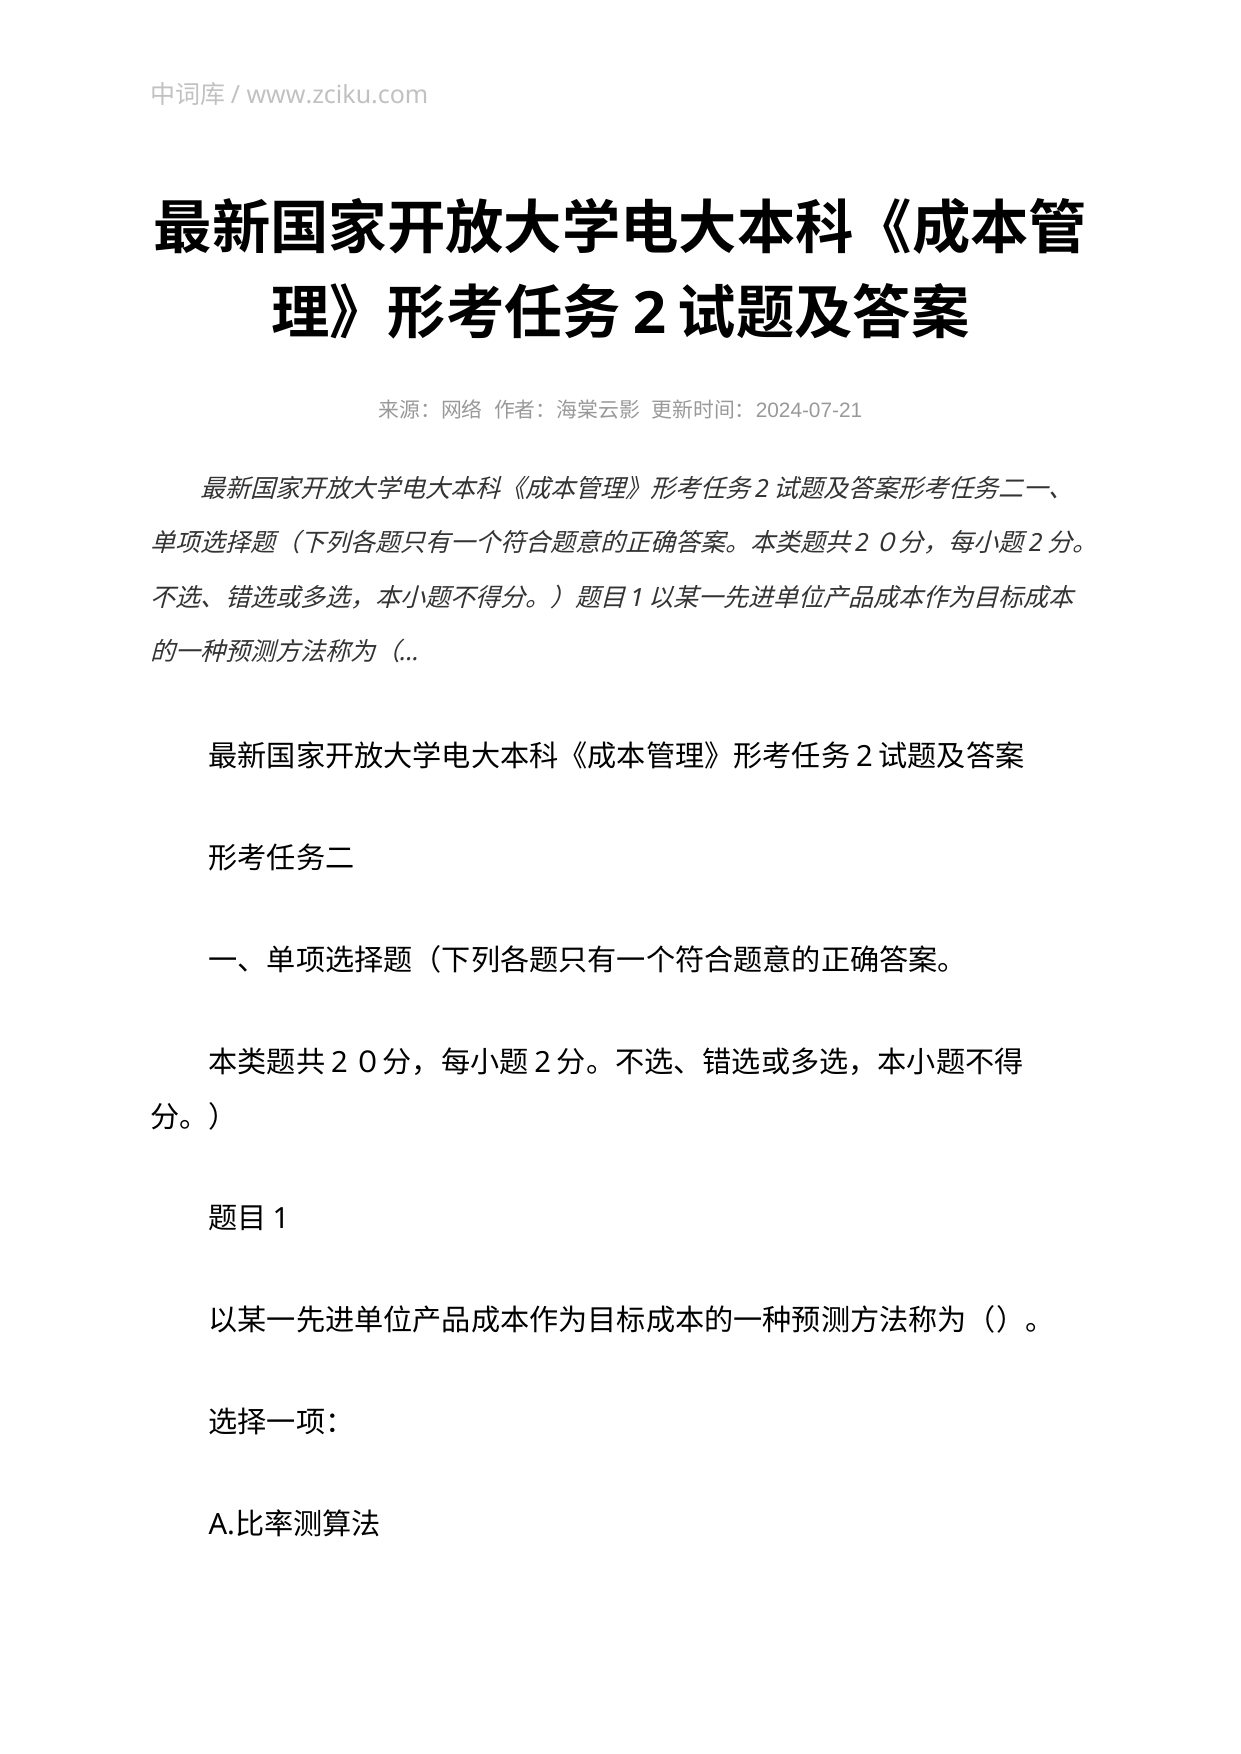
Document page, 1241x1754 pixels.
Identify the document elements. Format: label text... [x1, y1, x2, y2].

text 以某一先进单位产品成本作为目标成本的一种预测方法称为（）。 [150, 1297, 1090, 1339]
text 形考任务二 [150, 834, 1090, 877]
text 选择一项： [150, 1399, 1090, 1441]
text 本类题共2０分，每小题2分。不选、错选或多选，本小题不得分。） [150, 1038, 1090, 1135]
text 一、单项选择题（下列各题只有一个符合题意的正确答案。 [150, 936, 1090, 979]
text 题目1 [150, 1195, 1090, 1237]
text A.比率测算法 [150, 1500, 1090, 1543]
text 最新国家开放大学电大本科《成本管理》形考任务2试题及答案 [150, 733, 1090, 775]
subtitle 最新国家开放大学电大本科《成本管理》形考任务2试题及答案 [150, 181, 1090, 351]
text 最新国家开放大学电大本科《成本管理》形考任务2试题及答案形考任务二一、单项选择题（下列各题只有一个符合题意的正确答案。本类题共2０分，每小题2分。不选、错选或多选，本小题不得分。）题目1以某一先进单位产品成本作为目标成本的一种预测方法称为（... [150, 468, 1090, 668]
text 来源：网络 作者：海棠云影 更新时间：2024-07-21 [150, 397, 1090, 421]
